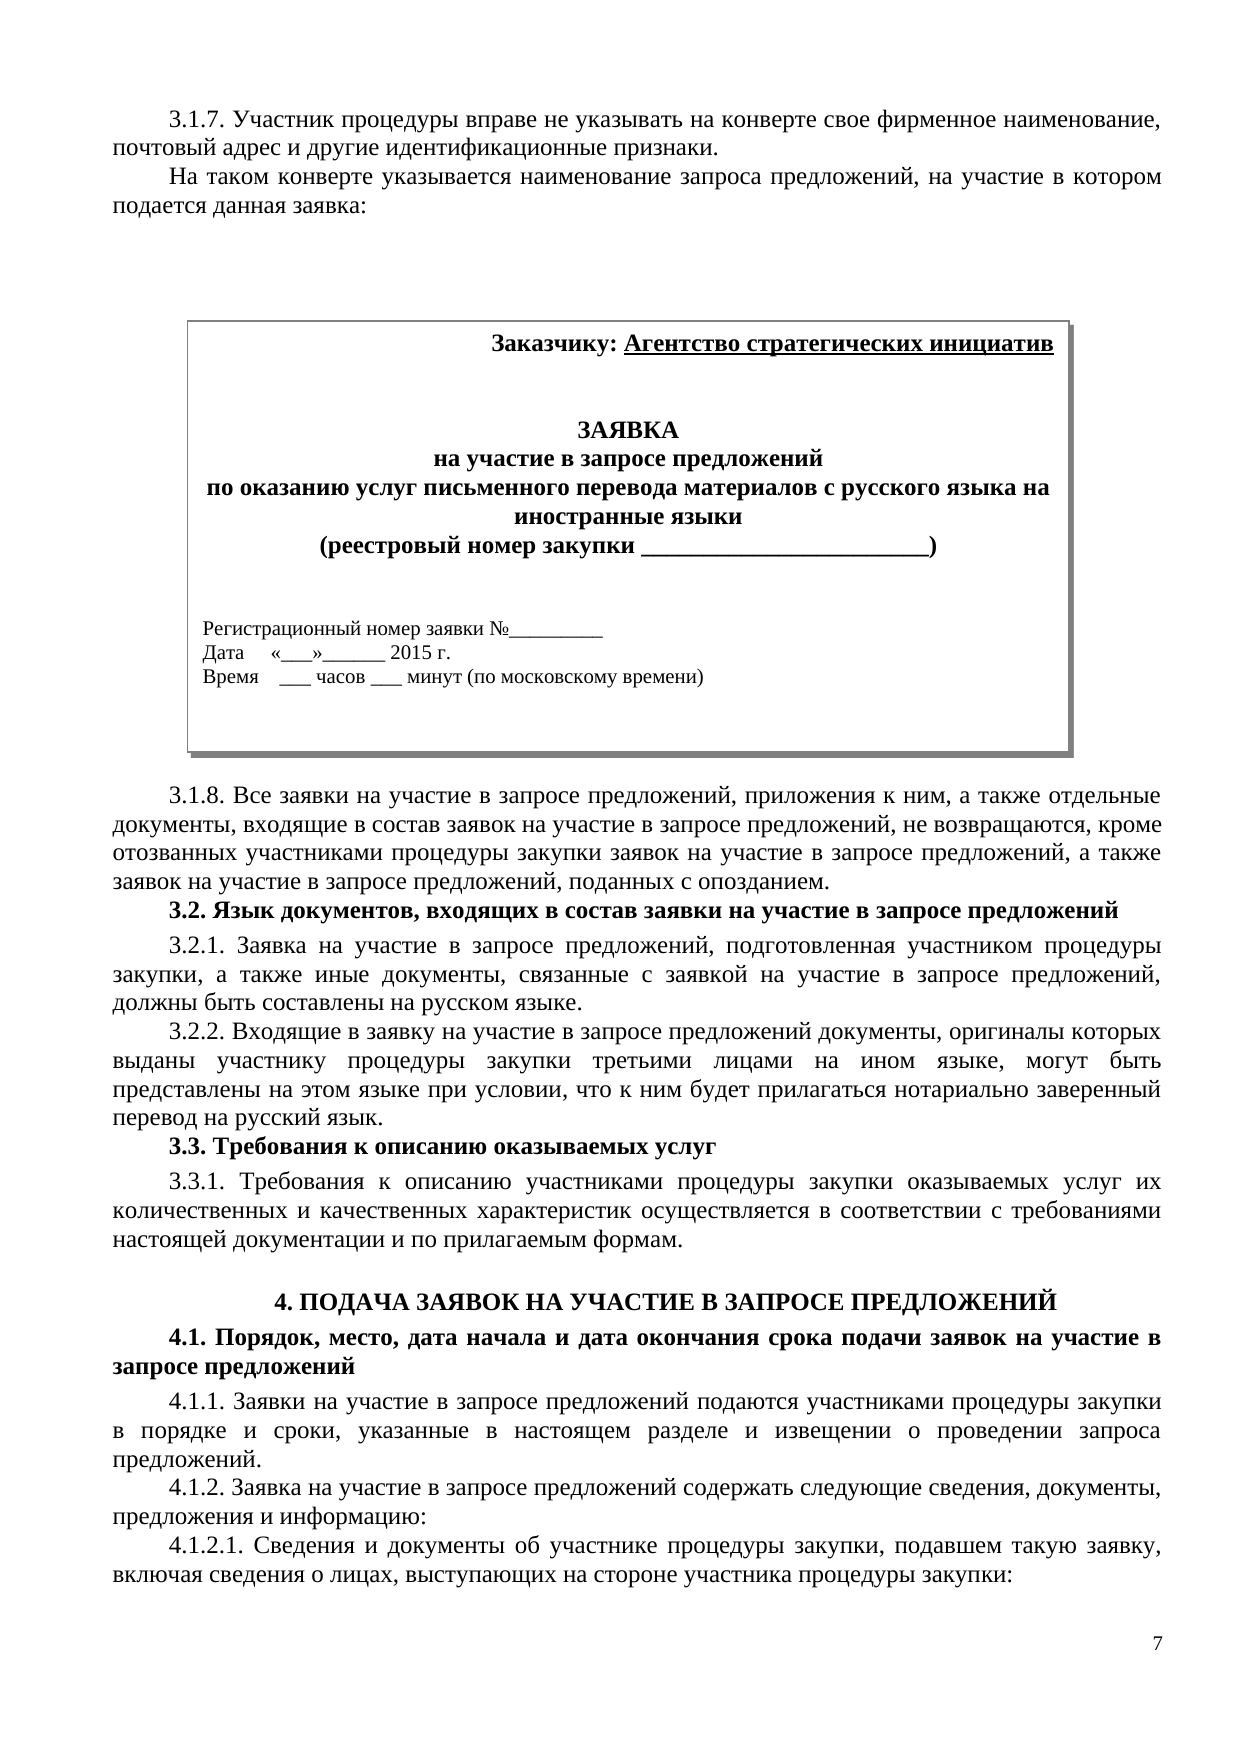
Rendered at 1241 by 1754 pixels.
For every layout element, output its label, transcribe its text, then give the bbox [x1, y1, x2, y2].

text На таком конверте указывается наименование запроса предложений, на участие в котором подается данная заявка: [112, 161, 1162, 219]
text 4.1.1. Заявки на участие в запросе предложений подаются участниками процедуры закупки в порядке и сроки, указанные в настоящем разделе и извещении о проведении запроса предложений. [112, 1386, 1162, 1472]
text 3.3.1. Требования к описанию участниками процедуры закупки оказываемых услуг их количественных и качественных характеристик осуществляется в соответствии с требованиями настоящей документации и по прилагаемым формам. [112, 1166, 1162, 1252]
text 4.1.2.1. Сведения и документы об участнике процедуры закупки, подавшем такую заявку, включая сведения о лицах, выступающих на стороне участника процедуры закупки: [112, 1530, 1162, 1587]
text 3.1.7. Участник процедуры вправе не указывать на конверте свое фирменное наименование, почтовый адрес и другие идентификационные признаки. [112, 104, 1162, 161]
text 3.2.2. Входящие в заявку на участие в запросе предложений документы, оригиналы которых выданы участнику процедуры закупки третьими лицами на ином языке, могут быть представлены на этом языке при условии, что к ним будет прилагаться нотариально заверенный перевод на русский язык. [112, 1016, 1162, 1131]
text 3.2.1. Заявка на участие в запросе предложений, подготовленная участником процедуры закупки, а также иные документы, связанные с заявкой на участие в запросе предложений, должны быть составлены на русском языке. [112, 930, 1162, 1016]
text 3.1.8. Все заявки на участие в запросе предложений, приложения к ним, а также отдельные документы, входящие в состав заявок на участие в запросе предложений, не возвращаются, кроме отозванных участниками процедуры закупки заявок на участие в запросе предложений, а также заявок на участие в запросе предложений, поданных с опозданием. [112, 780, 1162, 895]
text 4.1.2. Заявка на участие в запросе предложений содержать следующие сведения, документы, предложения и информацию: [112, 1472, 1162, 1530]
subtitle 3.3. Требования к описанию оказываемых услуг [112, 1131, 1162, 1160]
subtitle 3.2. Язык документов, входящих в состав заявки на участие в запросе предложений [112, 895, 1162, 924]
subtitle 4.1. Порядок, место, дата начала и дата окончания срока подачи заявок на участие в запросе предложений [112, 1322, 1162, 1380]
subtitle 4. ПОДАЧА ЗАЯВОК НА УЧАСТИЕ В ЗАПРОСЕ ПРЕДЛОЖЕНИЙ [112, 1287, 1162, 1316]
